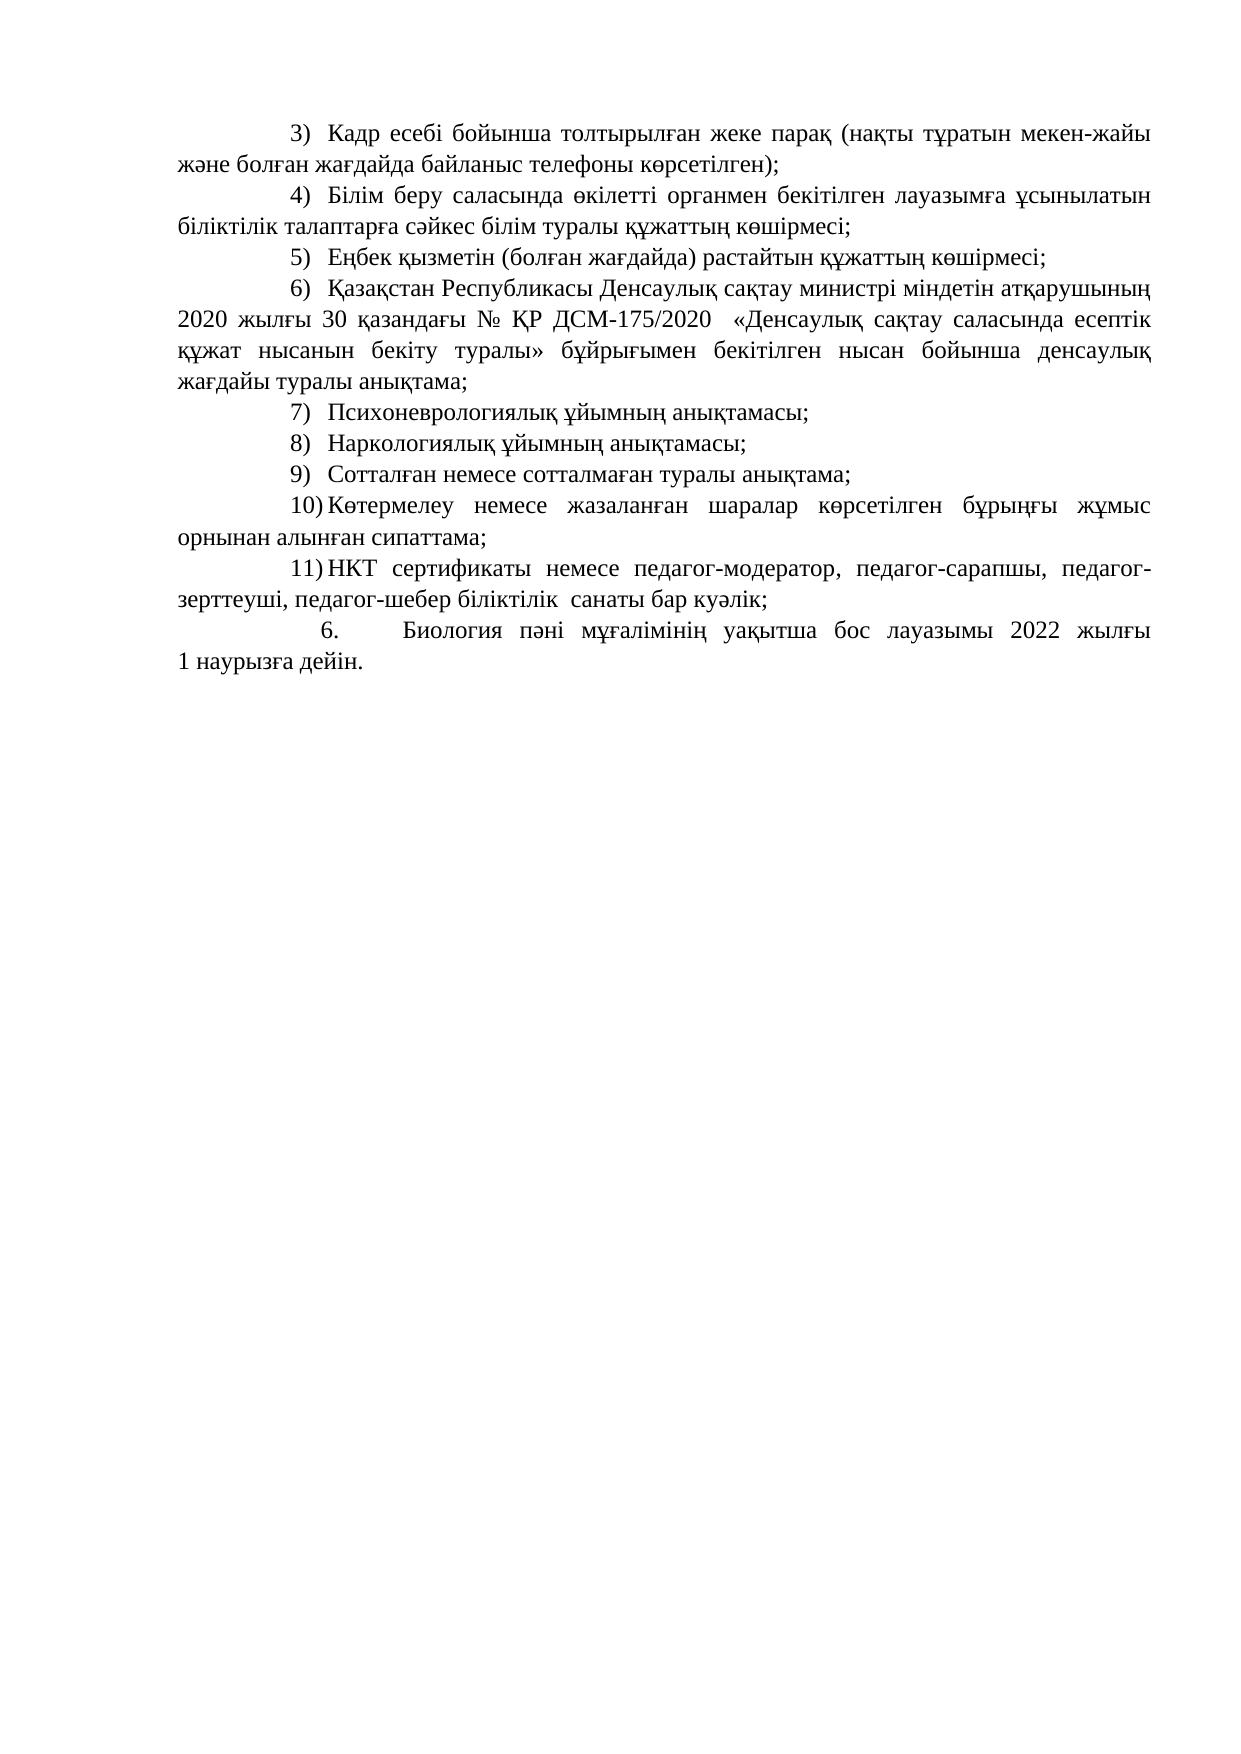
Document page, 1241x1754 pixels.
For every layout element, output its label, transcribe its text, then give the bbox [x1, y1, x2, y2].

list Қазақстан Республикасы Денсаулық сақтау министрі міндетін атқарушының 2020 жылғы 30 қазандағы № ҚР ДСМ-175/2020 «Денсаулық сақтау саласында есептік құжат нысанын бекіту туралы» бұйрығымен бекітілген нысан бойынша денсаулық жағдайы туралы анықтама; [177, 273, 1152, 395]
list НКТ сертификаты немесе педагог-модератор, педагог-сарапшы, педагог-зерттеуші, педагог-шебер біліктілік санаты бар куәлік; [177, 553, 1152, 612]
list Сотталған немесе сотталмаған туралы анықтама; [290, 459, 1152, 488]
list Биология пәні мұғалімінің уақытша бос лауазымы 2022 жылғы 1 наурызға дейін. [177, 615, 1152, 674]
list Көтермелеу немесе жазаланған шаралар көрсетілген бұрыңғы жұмыс орнынан алынған сипаттама; [177, 491, 1152, 550]
list Наркологиялық ұйымның анықтамасы; [290, 428, 1152, 457]
list Кадр есебі бойынша толтырылған жеке парақ (нақты тұратын мекен-жайы және болған жағдайда байланыс телефоны көрсетілген); [177, 118, 1152, 178]
list Психоневрологиялық ұйымның анықтамасы; [290, 397, 1152, 426]
list Білім беру саласында өкілетті органмен бекітілген лауазымға ұсынылатын біліктілік талаптарға сәйкес білім туралы құжаттың көшірмесі; [177, 180, 1152, 240]
list Еңбек қызметін (болған жағдайда) растайтын құжаттың көшірмесі; [290, 242, 1152, 271]
